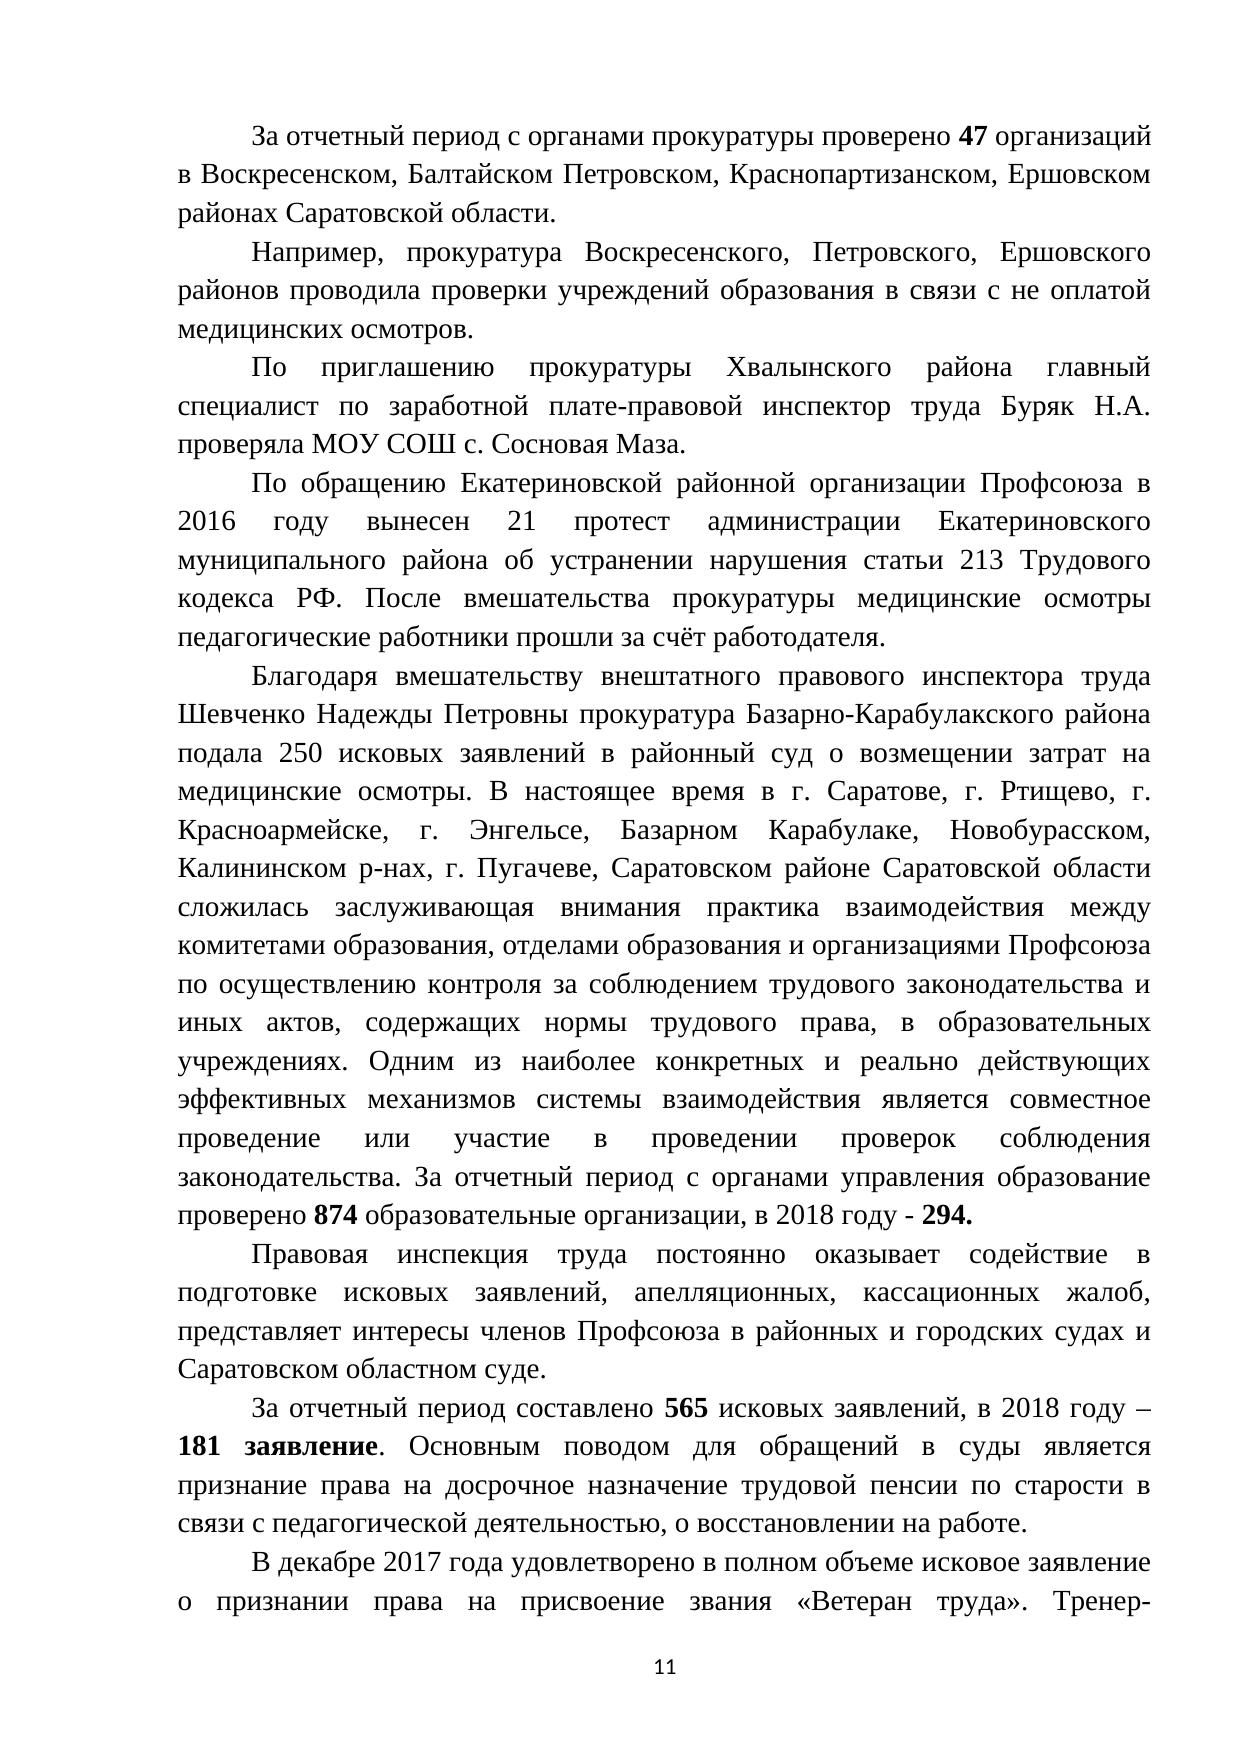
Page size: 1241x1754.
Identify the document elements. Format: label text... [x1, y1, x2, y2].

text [177, 1544, 1152, 1616]
text По приглашению прокуратуры Хвалынского района главный специалист по заработной плате-правовой инспектор труда Буряк Н.А. проверяла МОУ СОШ с. Сосновая Маза. [177, 349, 1152, 460]
text За отчетный период составлено 565 исковых заявлений, в 2018 году – 181 заявление. Основным поводом для обращений в суды является признание права на досрочное назначение трудовой пенсии по старости в связи с педагогической деятельностью, о восстановлении на работе. [177, 1390, 1152, 1539]
text Правовая инспекция труда постоянно оказывает содействие в подготовке исковых заявлений, апелляционных, кассационных жалоб, представляет интересы членов Профсоюза в районных и городских судах и Саратовском областном суде. [177, 1236, 1152, 1385]
text Благодаря вмешательству внештатного правового инспектора труда Шевченко Надежды Петровны прокуратура Базарно-Карабулакского района подала 250 исковых заявлений в районный суд о возмещении затрат на медицинские осмотры. В настоящее время в г. Саратове, г. Ртищево, г. Красноармейске, г. Энгельсе, Базарном Карабулаке, Новобурасском, Калининском р-нах, г. Пугачеве, Саратовском районе Саратовской области сложилась заслуживающая внимания практика взаимодействия между комитетами образования, отделами образования и организациями Профсоюза по осуществлению контроля за соблюдением трудового законодательства и иных актов, содержащих нормы трудового права, в образовательных учреждениях. Одним из наиболее конкретных и реально действующих эффективных механизмов системы взаимодействия является совместное проведение или участие в проведении проверок соблюдения законодательства. За отчетный период с органами управления образование проверено 874 образовательные организации, в 2018 году - 294. [177, 658, 1152, 1231]
text По обращению Екатериновской районной организации Профсоюза в 2016 году вынесен 21 протест администрации Екатериновского муниципального района об устранении нарушения статьи 213 Трудового кодекса РФ. После вмешательства прокуратуры медицинские осмотры педагогические работники прошли за счёт работодателя. [177, 465, 1152, 653]
text За отчетный период с органами прокуратуры проверено 47 организаций в Воскресенском, Балтайском Петровском, Краснопартизанском, Ершовском районах Саратовской области. [177, 118, 1152, 229]
text Например, прокуратура Воскресенского, Петровского, Ершовского районов проводила проверки учреждений образования в связи с не оплатой медицинских осмотров. [177, 234, 1152, 344]
